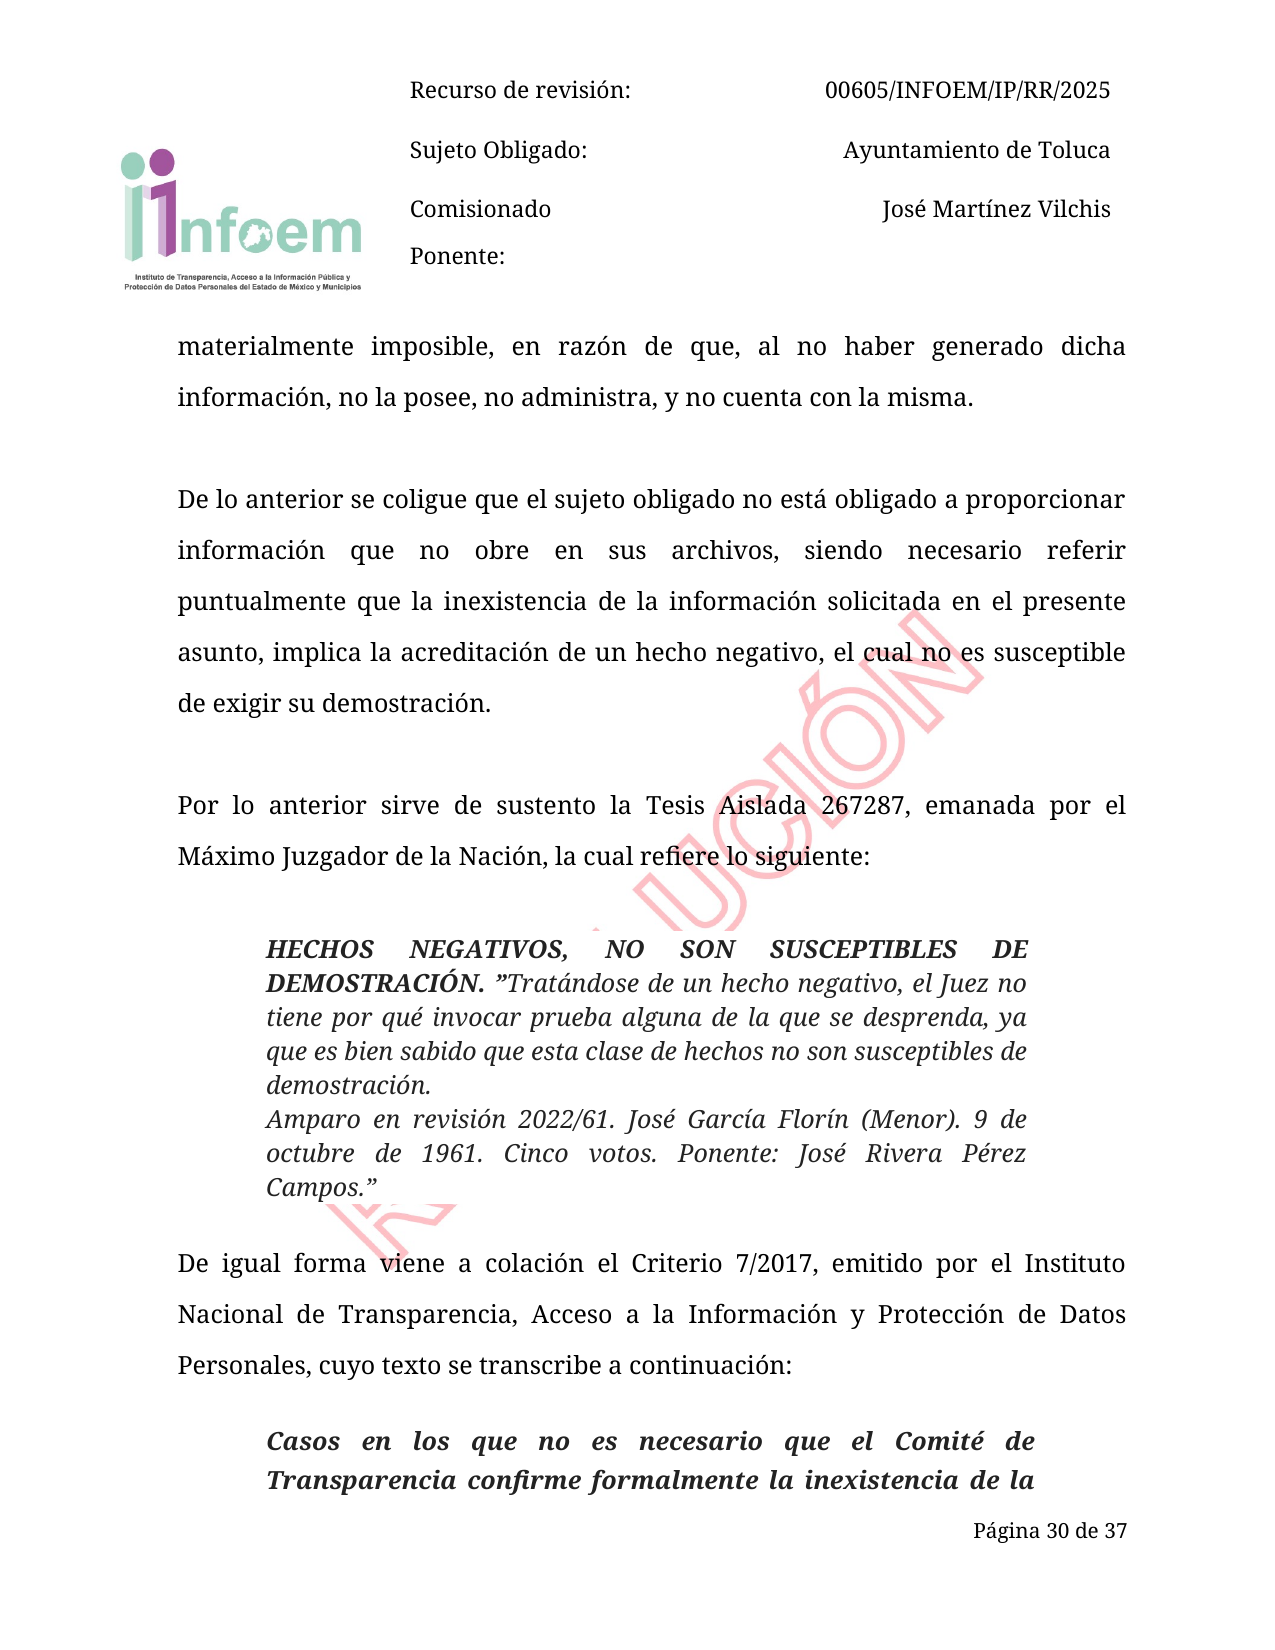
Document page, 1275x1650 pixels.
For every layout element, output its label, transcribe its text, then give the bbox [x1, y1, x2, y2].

picture [562, 88, 568, 95]
text HECHOS NEGATIVOS, NO SON SUSCEPTIBLES DE DEMOSTRACIÓN. ”Tratándose de un hecho negativo, el Juez no tiene por qué invocar prueba alguna de la que se desprenda, ya que es bien sabido que esta clase de hechos no son susceptibles de demostración. [266, 931, 1031, 1102]
picture [840, 88, 846, 97]
picture [828, 88, 834, 97]
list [177, 328, 1127, 414]
picture [939, 88, 948, 97]
picture [599, 88, 606, 97]
picture [1075, 88, 1081, 97]
text De igual forma viene a colación el Criterio 7/2017, emitido por el Instituto Nacional de Transparencia, Acceso a la Información y Protección de Datos Personales, cuyo texto se transcribe a continuación: [177, 1246, 1127, 1382]
picture [866, 88, 872, 97]
picture [453, 88, 458, 97]
picture [1, 88, 1272, 1650]
text Amparo en revisión 2022/61. José García Florín (Menor). 9 de octubre de 1961. Cinco votos. Ponente: José Rivera Pérez Campos.” [266, 1102, 1031, 1204]
picture [854, 88, 859, 97]
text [266, 1424, 1039, 1497]
text De lo anterior se coligue que el sujeto obligado no está obligado a proporcionar información que no obre en sus archivos, siendo necesario referir puntualmente que la inexistencia de la información solicitada en el presente asunto, implica la acreditación de un hecho negativo, el cual no es susceptible de exigir su demostración. [177, 482, 1127, 720]
picture [486, 88, 493, 97]
text Por lo anterior sirve de sustento la Tesis Aislada 267287, emanada por el Máximo Juzgador de la Nación, la cual refiere lo siguiente: [177, 788, 1127, 873]
